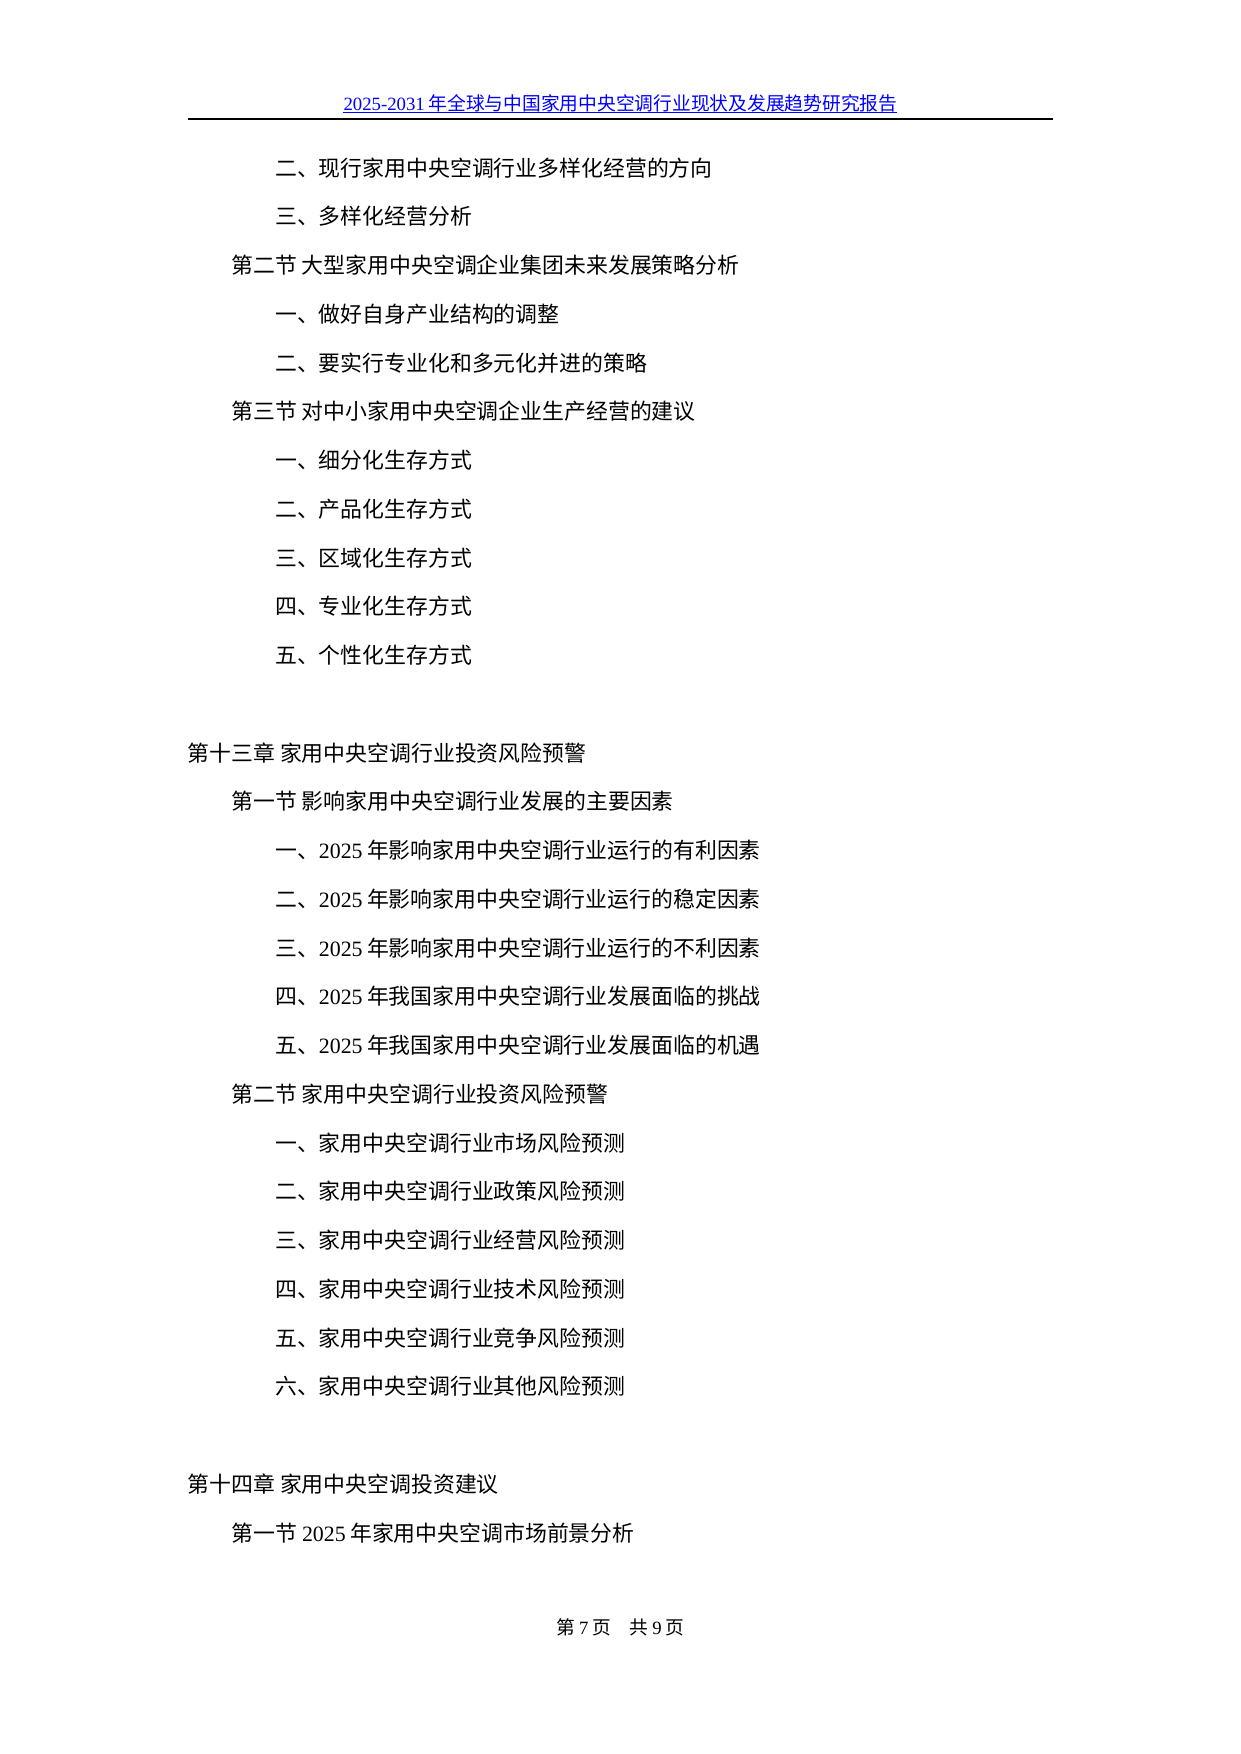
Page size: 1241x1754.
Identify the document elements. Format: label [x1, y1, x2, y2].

text [187, 150, 1053, 1548]
